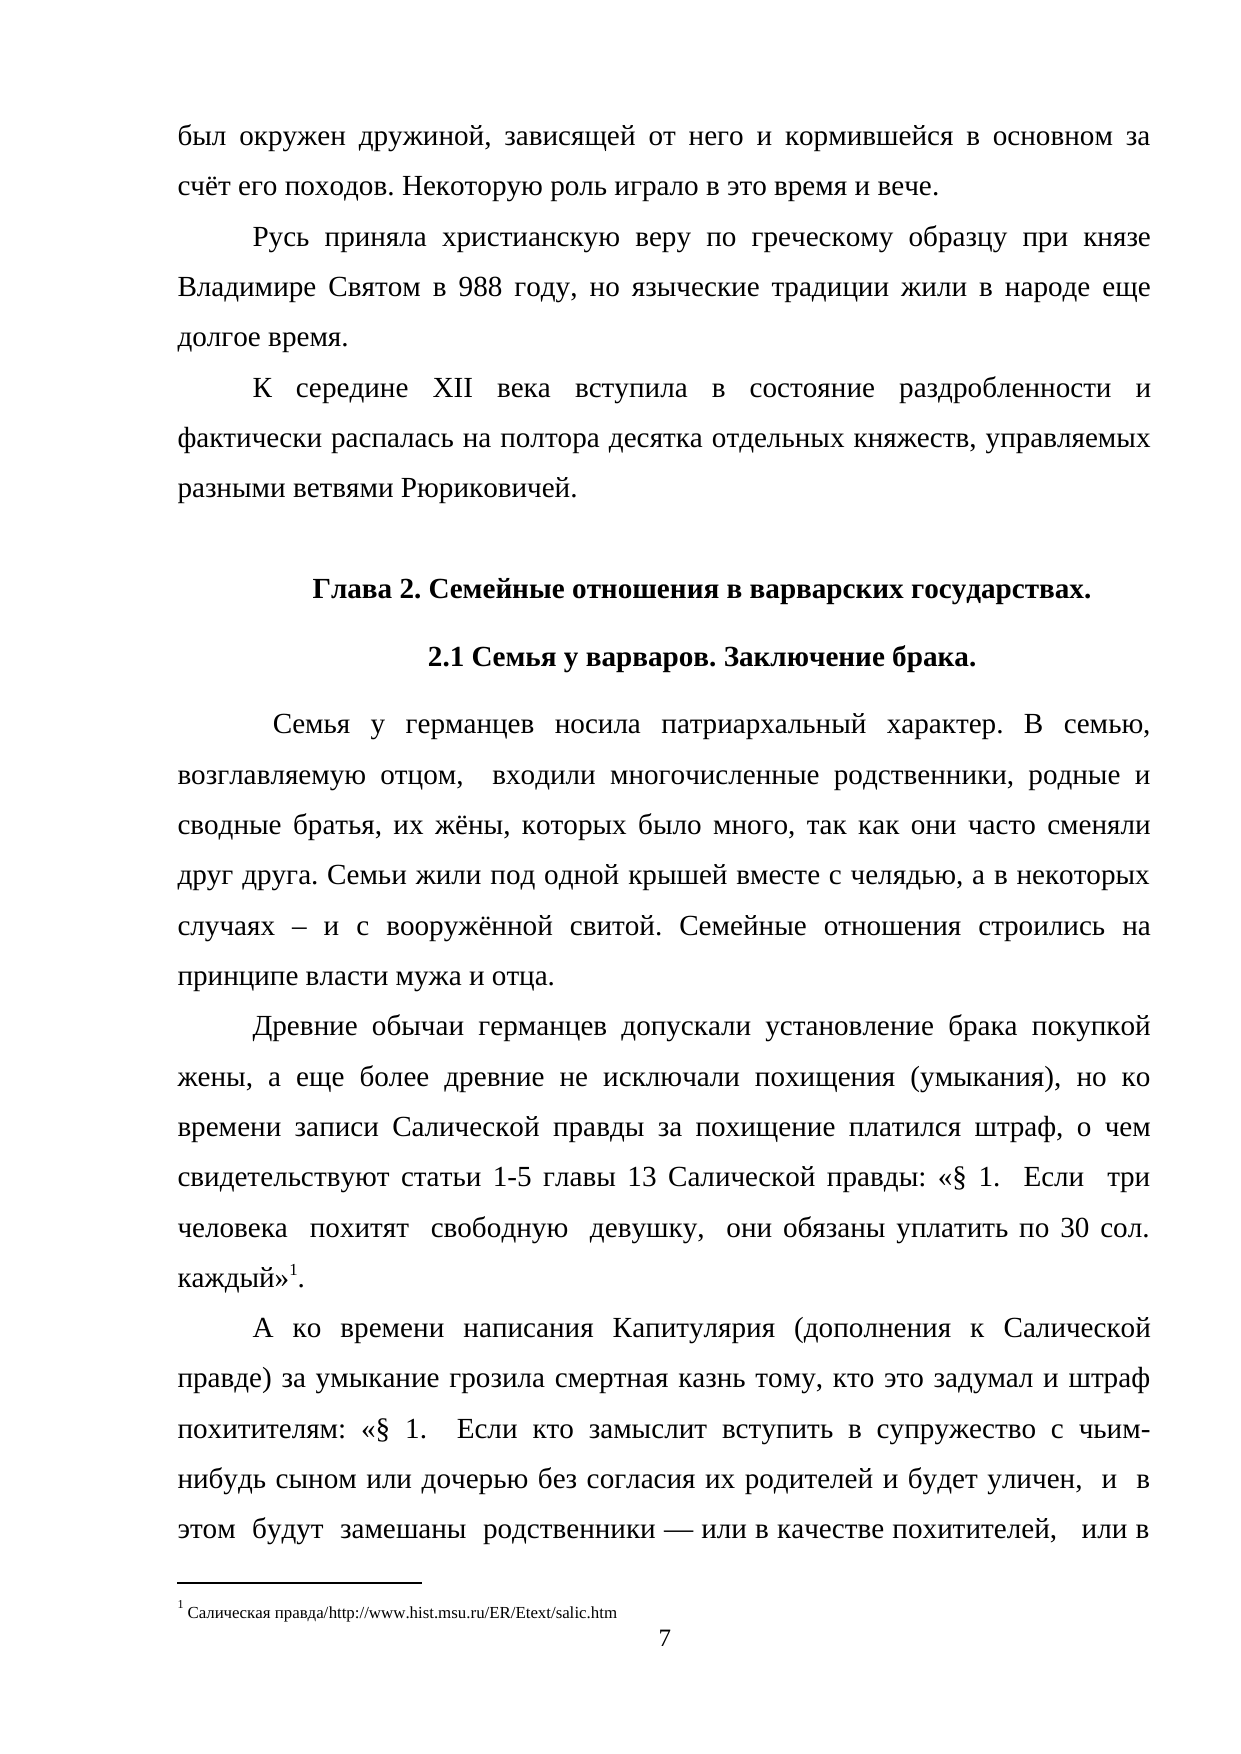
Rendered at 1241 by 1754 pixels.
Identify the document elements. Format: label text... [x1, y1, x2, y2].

text Русь приняла христианскую веру по греческому образцу при князе Владимире Святом в 988 году, но языческие традиции жили в народе еще долгое время. [177, 303, 1152, 353]
text Древние обычаи германцев допускали установление брака покупкой жены, а еще более древние не исключали похищения (умыкания), но ко времени записи Салической правды за похищение платился штраф, о чем свидетельствуют статьи 1-5 главы 13 Салической правды: «§ 1. Если три человека похитят свободную девушку, они обязаны уплатить по 30 сол. каждый». [177, 1008, 1152, 1293]
text Русь приняла христианскую веру по греческому образцу при князе Владимире Святом в 988 году, но языческие традиции жили в народе еще долгое время. [177, 219, 1152, 269]
text Семья у германцев носила патриархальный характер. В семью, возглавляемую отцом, входили многочисленные родственники, родные и сводные братья, их жёны, которых было много, так как они часто сменяли друг друга. Семьи жили под одной крышей вместе с челядью, а в некоторых случаях – и с вооружённой свитой. Семейные отношения строились на принципе власти мужа и отца. [177, 707, 1152, 992]
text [177, 152, 1152, 202]
text Глава 2. Семейные отношения в варварских государствах. [177, 571, 1152, 604]
text 2.1 Семья у варваров. Заключение брака. [177, 639, 1152, 672]
text К середине XII века вступила в состояние раздробленности и фактически распалась на полтора десятка отдельных княжеств, управляемых разными ветвями Рюриковичей. [177, 370, 1152, 504]
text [177, 1310, 1152, 1545]
